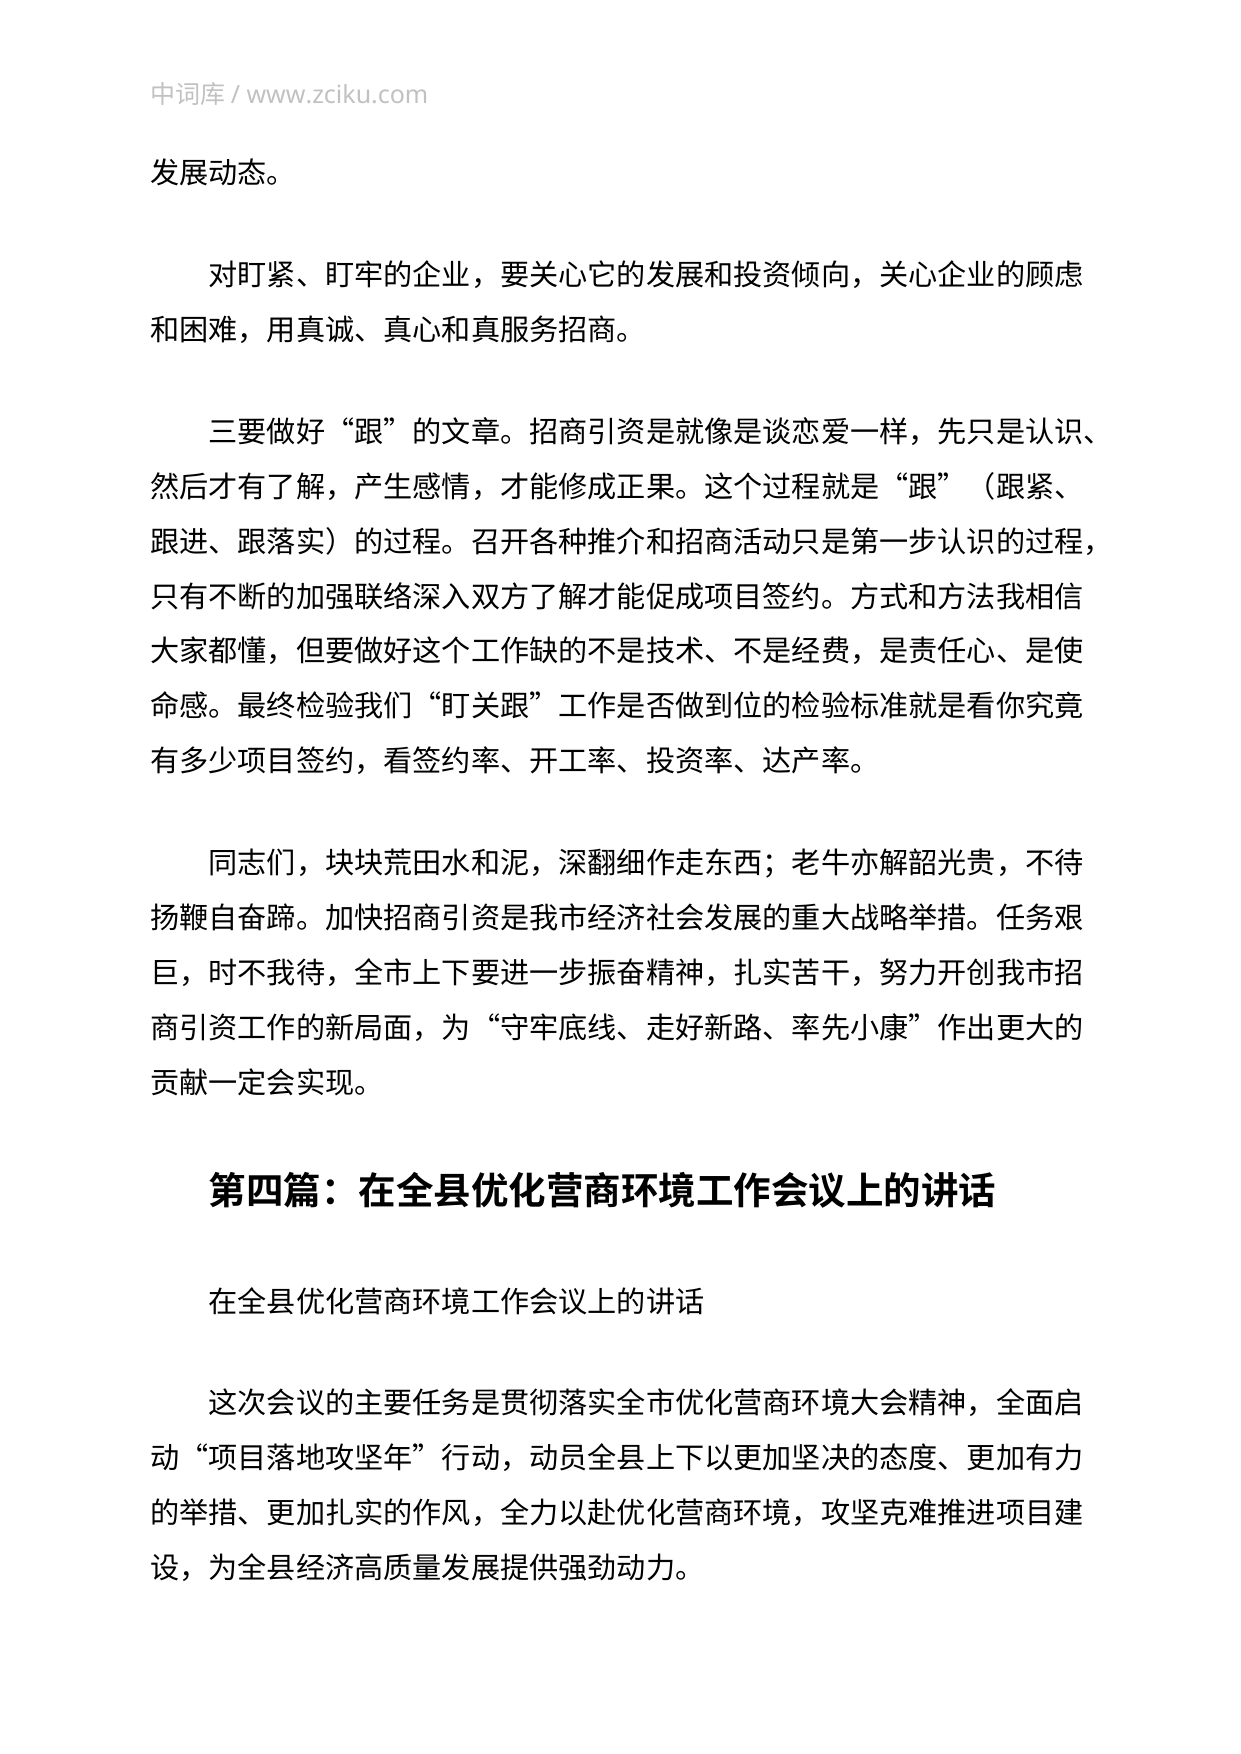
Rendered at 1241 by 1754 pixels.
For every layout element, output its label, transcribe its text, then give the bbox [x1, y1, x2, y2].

text 这次会议的主要任务是贯彻落实全市优化营商环境大会精神，全面启动“项目落地攻坚年”行动，动员全县上下以更加坚决的态度、更加有力的举措、更加扎实的作风，全力以赴优化营商环境，攻坚克难推进项目建设，为全县经济高质量发展提供强劲动力。 [150, 1380, 1090, 1587]
text 第四篇：在全县优化营商环境工作会议上的讲话 [150, 1161, 1090, 1215]
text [150, 150, 1090, 192]
text 对盯紧、盯牢的企业，要关心它的发展和投资倾向，关心企业的顾虑和困难，用真诚、真心和真服务招商。 [150, 252, 1090, 349]
text 在全县优化营商环境工作会议上的讲话 [150, 1278, 1090, 1321]
text 三要做好“跟”的文章。招商引资是就像是谈恋爱一样，先只是认识、然后才有了解，产生感情，才能修成正果。这个过程就是“跟”（跟紧、跟进、跟落实）的过程。召开各种推介和招商活动只是第一步认识的过程，只有不断的加强联络深入双方了解才能促成项目签约。方式和方法我相信大家都懂，但要做好这个工作缺的不是技术、不是经费，是责任心、是使命感。最终检验我们“盯关跟”工作是否做到位的检验标准就是看你究竟有多少项目签约，看签约率、开工率、投资率、达产率。 [150, 408, 1090, 780]
text 同志们，块块荒田水和泥，深翻细作走东西；老牛亦解韶光贵，不待扬鞭自奋蹄。加快招商引资是我市经济社会发展的重大战略举措。任务艰巨，时不我待，全市上下要进一步振奋精神，扎实苦干，努力开创我市招商引资工作的新局面，为“守牢底线、走好新路、率先小康”作出更大的贡献一定会实现。 [150, 839, 1090, 1101]
